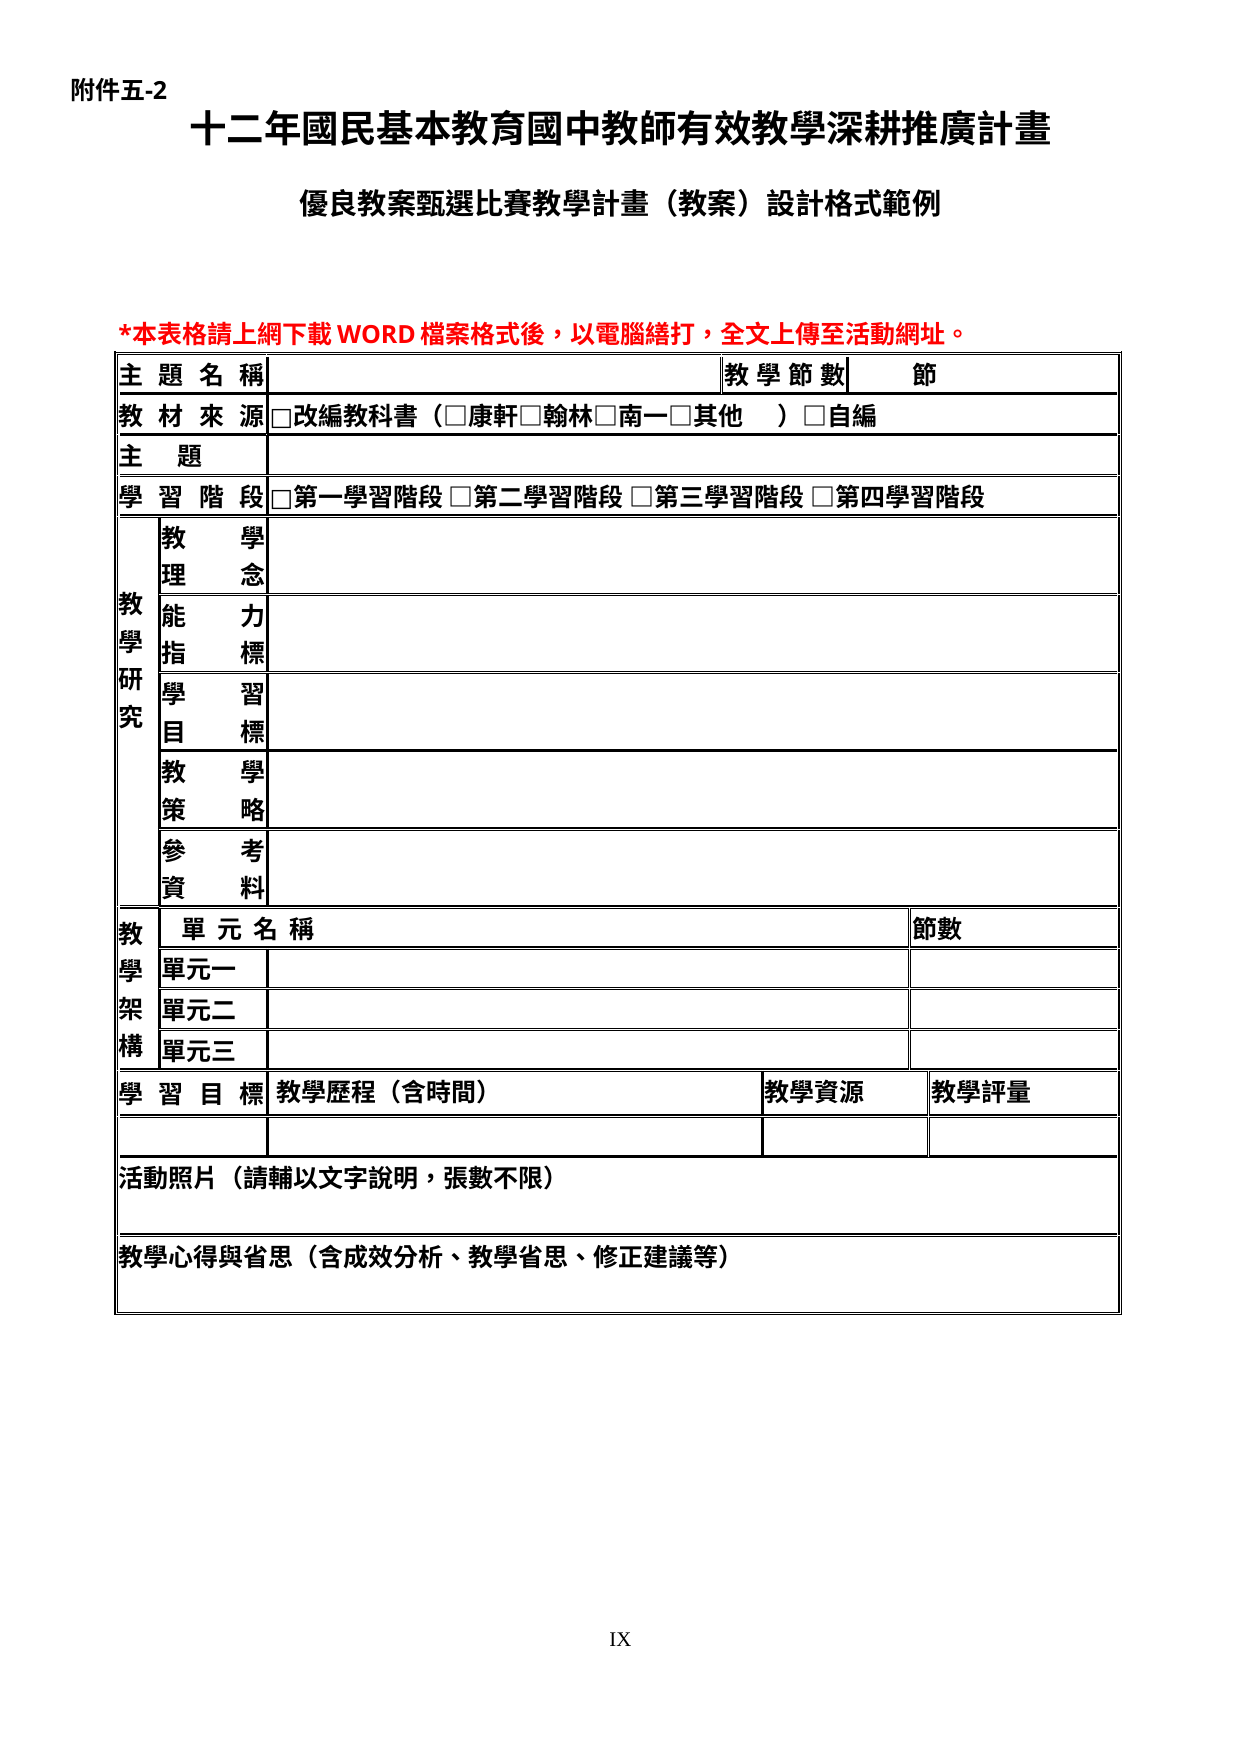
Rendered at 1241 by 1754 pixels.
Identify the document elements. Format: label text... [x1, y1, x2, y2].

table_cell [269, 990, 908, 1028]
table_cell 能力 指標 [161, 596, 266, 671]
table_header [267, 355, 722, 392]
table_cell 學習階段 [118, 474, 266, 514]
table_cell 教學評量 [930, 1068, 1119, 1114]
table_cell 教學 策略 [161, 752, 266, 827]
table_cell 教學歷程（含時間） [269, 1072, 761, 1114]
table_cell [267, 671, 1120, 749]
table_cell [269, 827, 1119, 905]
table_cell [910, 1028, 1120, 1068]
text 十二年國民基本教育國中教師有效教學深耕推廣計畫 [118, 89, 1122, 164]
table_cell 單 元 名 稱 [161, 909, 908, 946]
table_cell 教學 理念 [161, 518, 266, 592]
table_cell [269, 514, 1119, 592]
table_cell 教材來源 [118, 392, 266, 433]
table_cell [269, 1031, 908, 1068]
table_cell 教學架構 [116, 905, 159, 1068]
table_cell [269, 1118, 761, 1155]
table_cell 學習 目標 [161, 674, 266, 749]
table_cell 學習目標 [118, 1068, 266, 1114]
table_header 教學節數 [722, 355, 847, 392]
table_cell 參考 資料 [161, 831, 266, 905]
table_cell 活動照片（請輔以文字說明，張數不限） [118, 1155, 1118, 1233]
table_cell 教學資源 [764, 1072, 927, 1114]
table_cell 主 題 [116, 433, 266, 473]
table_cell 節數 [911, 905, 1119, 946]
table_cell □第一學習階段 □第二學習階段 □第三學習階段 □第四學習階段 [269, 474, 1119, 514]
text 優良教案甄選比賽教學計畫（教案）設計格式範例 [118, 164, 1122, 239]
table_cell 單元三 [161, 1031, 266, 1068]
text *本表格請上網下載WORD檔案格式後，以電腦繕打，全文上傳至活動網址。 [118, 314, 1122, 351]
table_cell 單元二 [161, 990, 266, 1028]
table_cell [764, 1118, 927, 1155]
table_cell [118, 1114, 266, 1155]
table_cell [269, 950, 908, 987]
table_cell [269, 433, 1120, 473]
table_cell 教學研究 [118, 514, 158, 905]
table_cell [269, 593, 1119, 671]
table_cell [910, 987, 1120, 1028]
table_cell 教學心得與省思（含成效分析、教學省思、修正建議等） [118, 1233, 1119, 1311]
table_cell [911, 946, 1119, 987]
table_cell □改編教科書（□康軒□翰林□南一□其他 ）□自編 [269, 392, 1118, 433]
table_header 主題名稱 [118, 353, 267, 392]
table_cell [930, 1114, 1119, 1155]
table_cell [269, 749, 1118, 827]
table_cell 單元一 [161, 950, 266, 987]
table_header 節 [847, 355, 1118, 392]
